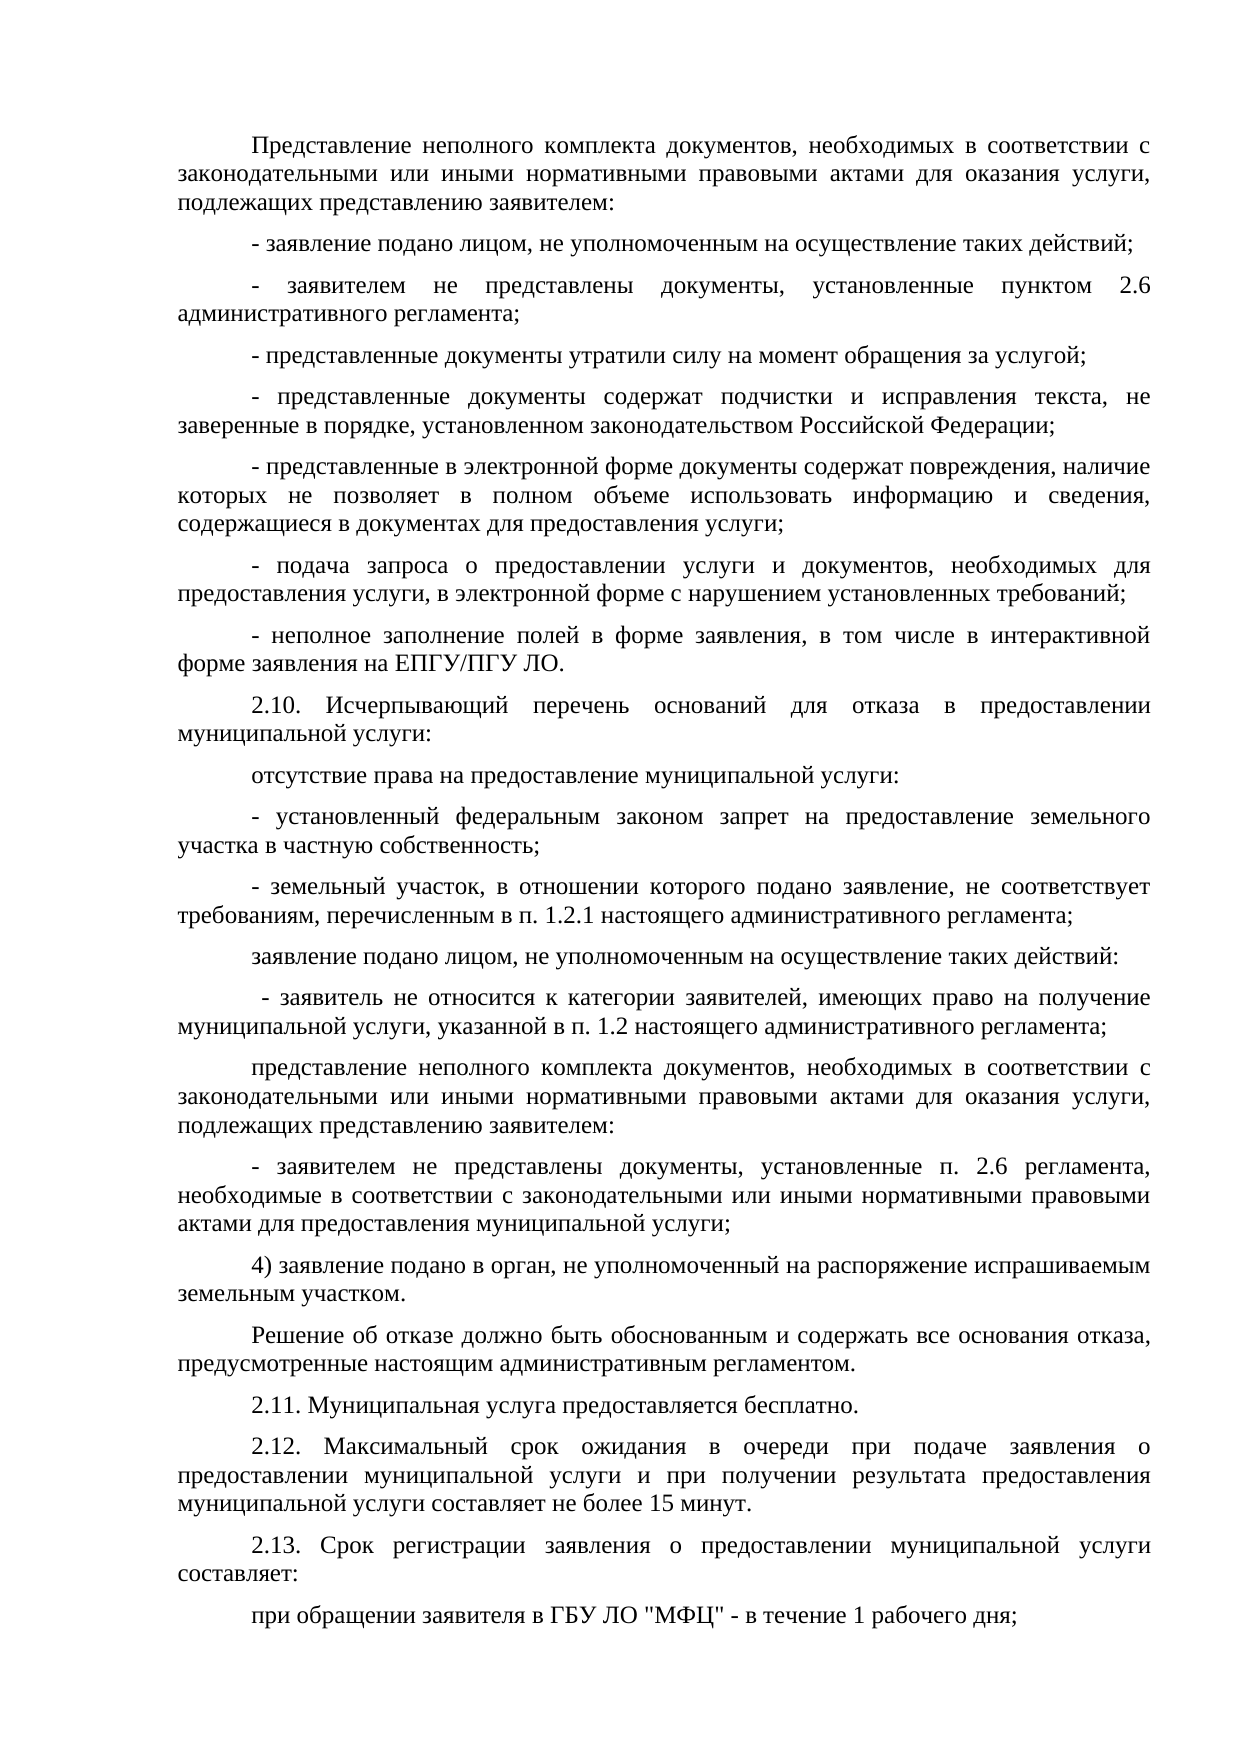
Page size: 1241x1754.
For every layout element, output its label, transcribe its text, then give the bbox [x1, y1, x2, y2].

text - заявитель не относится к категории заявителей, имеющих право на получение муниципальной услуги, указанной в п. 1.2 настоящего административного регламента; [177, 982, 1152, 1040]
text 2.11. Муниципальная услуга предоставляется бесплатно. [177, 1390, 1152, 1418]
text отсутствие права на предоставление муниципальной услуги: [177, 760, 1152, 788]
text при обращении заявителя в ГБУ ЛО "МФЦ" - в течение 1 рабочего дня; [177, 1600, 1152, 1628]
text представление неполного комплекта документов, необходимых в соответствии с законодательными или иными нормативными правовыми актами для оказания услуги, подлежащих представлению заявителем: [177, 1052, 1152, 1138]
text - представленные документы утратили силу на момент обращения за услугой; [177, 340, 1152, 368]
text - земельный участок, в отношении которого подано заявление, не соответствует требованиям, перечисленным в п. 1.2.1 настоящего административного регламента; [177, 871, 1152, 928]
text - заявителем не представлены документы, установленные п. 2.6 регламента, необходимые в соответствии с законодательными или иными нормативными правовыми актами для предоставления муниципальной услуги; [177, 1151, 1152, 1237]
text 2.10. Исчерпывающий перечень оснований для отказа в предоставлении муниципальной услуги: [177, 690, 1152, 747]
text 4) заявление подано в орган, не уполномоченный на распоряжение испрашиваемым земельным участком. [177, 1250, 1152, 1307]
text - установленный федеральным законом запрет на предоставление земельного участка в частную собственность; [177, 801, 1152, 858]
text - неполное заполнение полей в форме заявления, в том числе в интерактивной форме заявления на ЕПГУ/ПГУ ЛО. [177, 620, 1152, 677]
text - заявление подано лицом, не уполномоченным на осуществление таких действий; [177, 228, 1152, 257]
text - представленные в электронной форме документы содержат повреждения, наличие которых не позволяет в полном объеме использовать информацию и сведения, содержащиеся в документах для предоставления услуги; [177, 451, 1152, 537]
text - заявителем не представлены документы, установленные пунктом 2.6 административного регламента; [177, 270, 1152, 327]
text 2.13. Срок регистрации заявления о предоставлении муниципальной услуги составляет: [177, 1530, 1152, 1587]
text заявление подано лицом, не уполномоченным на осуществление таких действий: [177, 941, 1152, 970]
text Решение об отказе должно быть обоснованным и содержать все основания отказа, предусмотренные настоящим административным регламентом. [177, 1320, 1152, 1377]
text 2.12. Максимальный срок ожидания в очереди при подаче заявления о предоставлении муниципальной услуги и при получении результата предоставления муниципальной услуги составляет не более 15 минут. [177, 1431, 1152, 1517]
text - представленные документы содержат подчистки и исправления текста, не заверенные в порядке, установленном законодательством Российской Федерации; [177, 381, 1152, 438]
text - подача запроса о предоставлении услуги и документов, необходимых для предоставления услуги, в электронной форме с нарушением установленных требований; [177, 550, 1152, 607]
text Представление неполного комплекта документов, необходимых в соответствии с законодательными или иными нормативными правовыми актами для оказания услуги, подлежащих представлению заявителем: [177, 130, 1152, 216]
